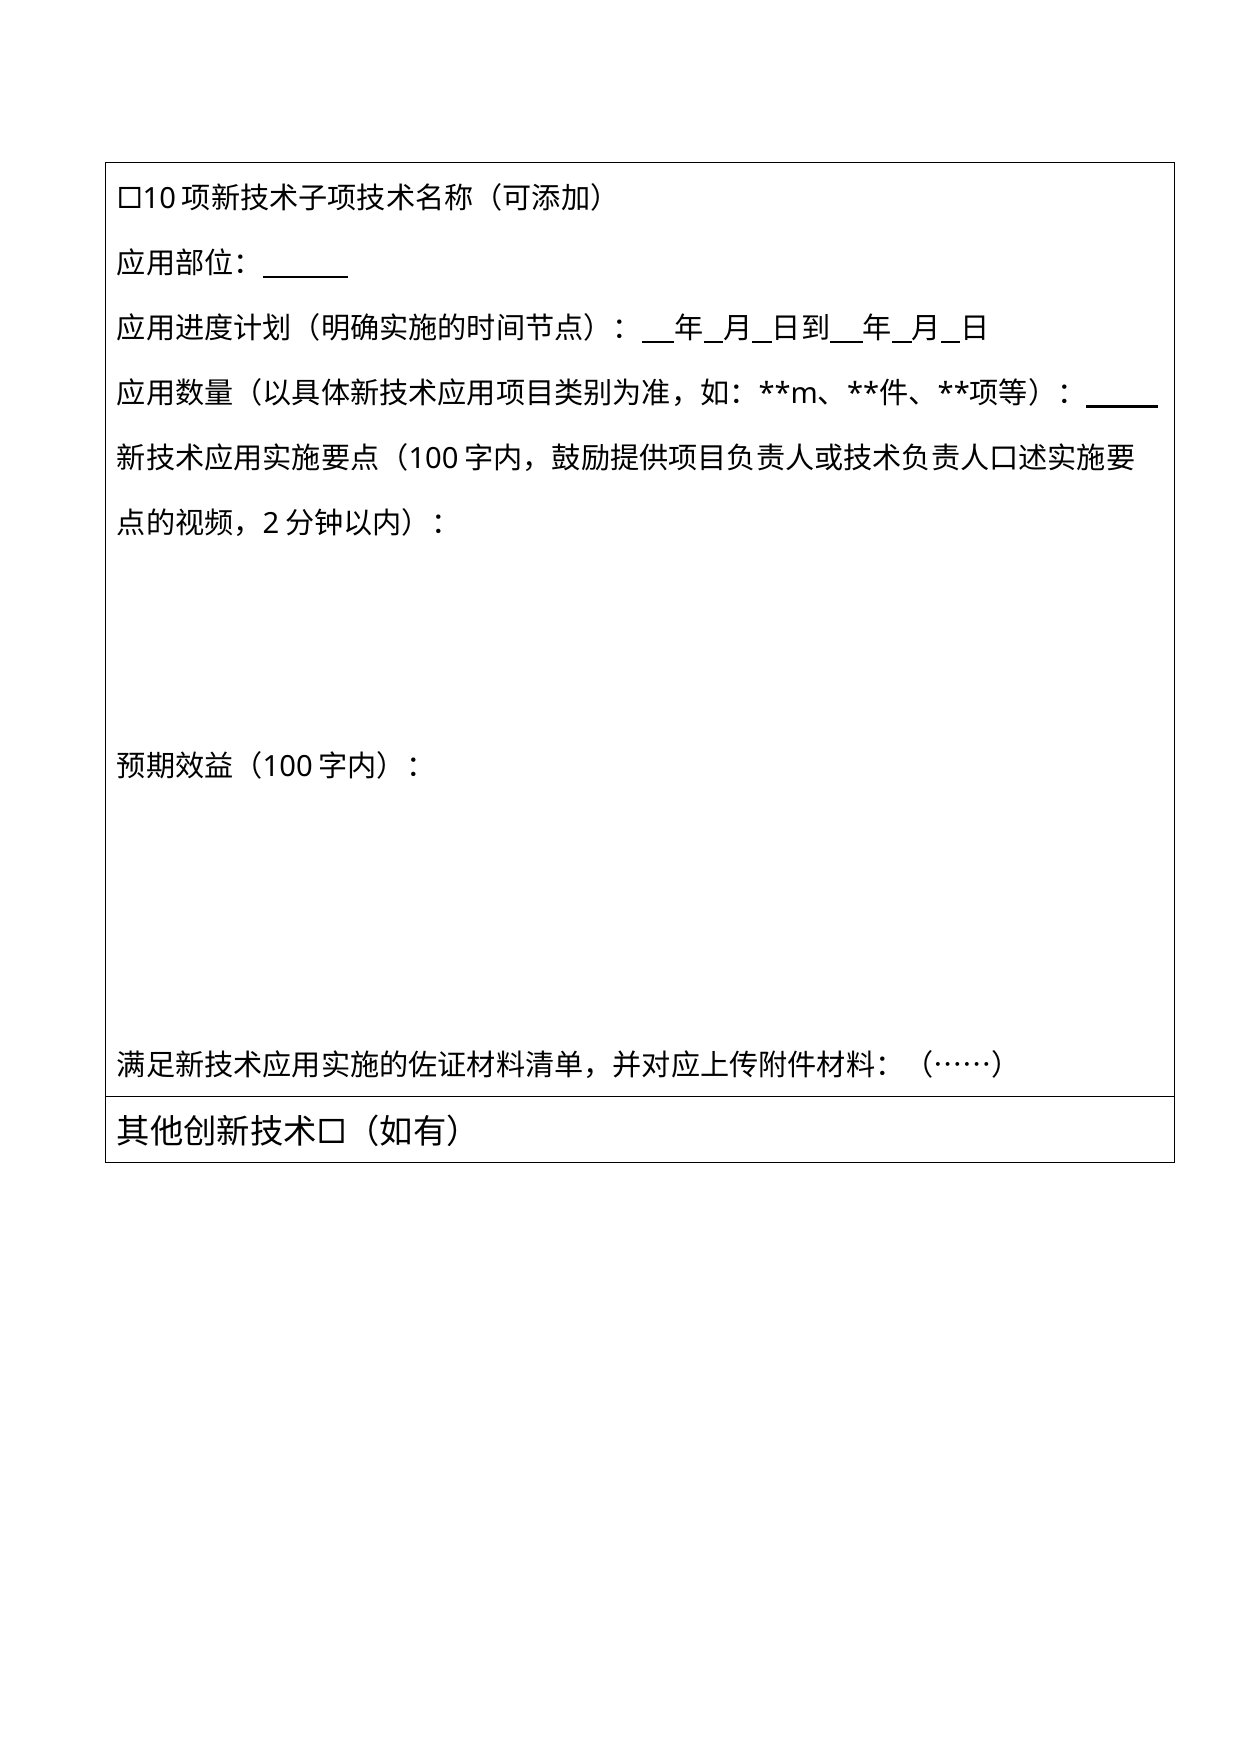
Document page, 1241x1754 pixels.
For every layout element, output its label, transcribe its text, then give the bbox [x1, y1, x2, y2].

table_cell 其他创新技术（如有） [106, 1097, 1174, 1162]
table_cell 10项新技术子项技术名称（可添加） 应用部位： 应用进度计划（明确实施的时间节点）： 年 月 日到 年 月 日 应用数量（以具体新技术应用项目类别为准，如：**m、**件、**项等）： 新技术应用实施要点（100字内，鼓励提供项目负责人或技术负责人口述实施要点的视频，2分钟以内）： 预期效益（100字内）： 满足新技术应用实施的佐证材料清单，并对应上传附件材料：（……） [106, 163, 1174, 1096]
